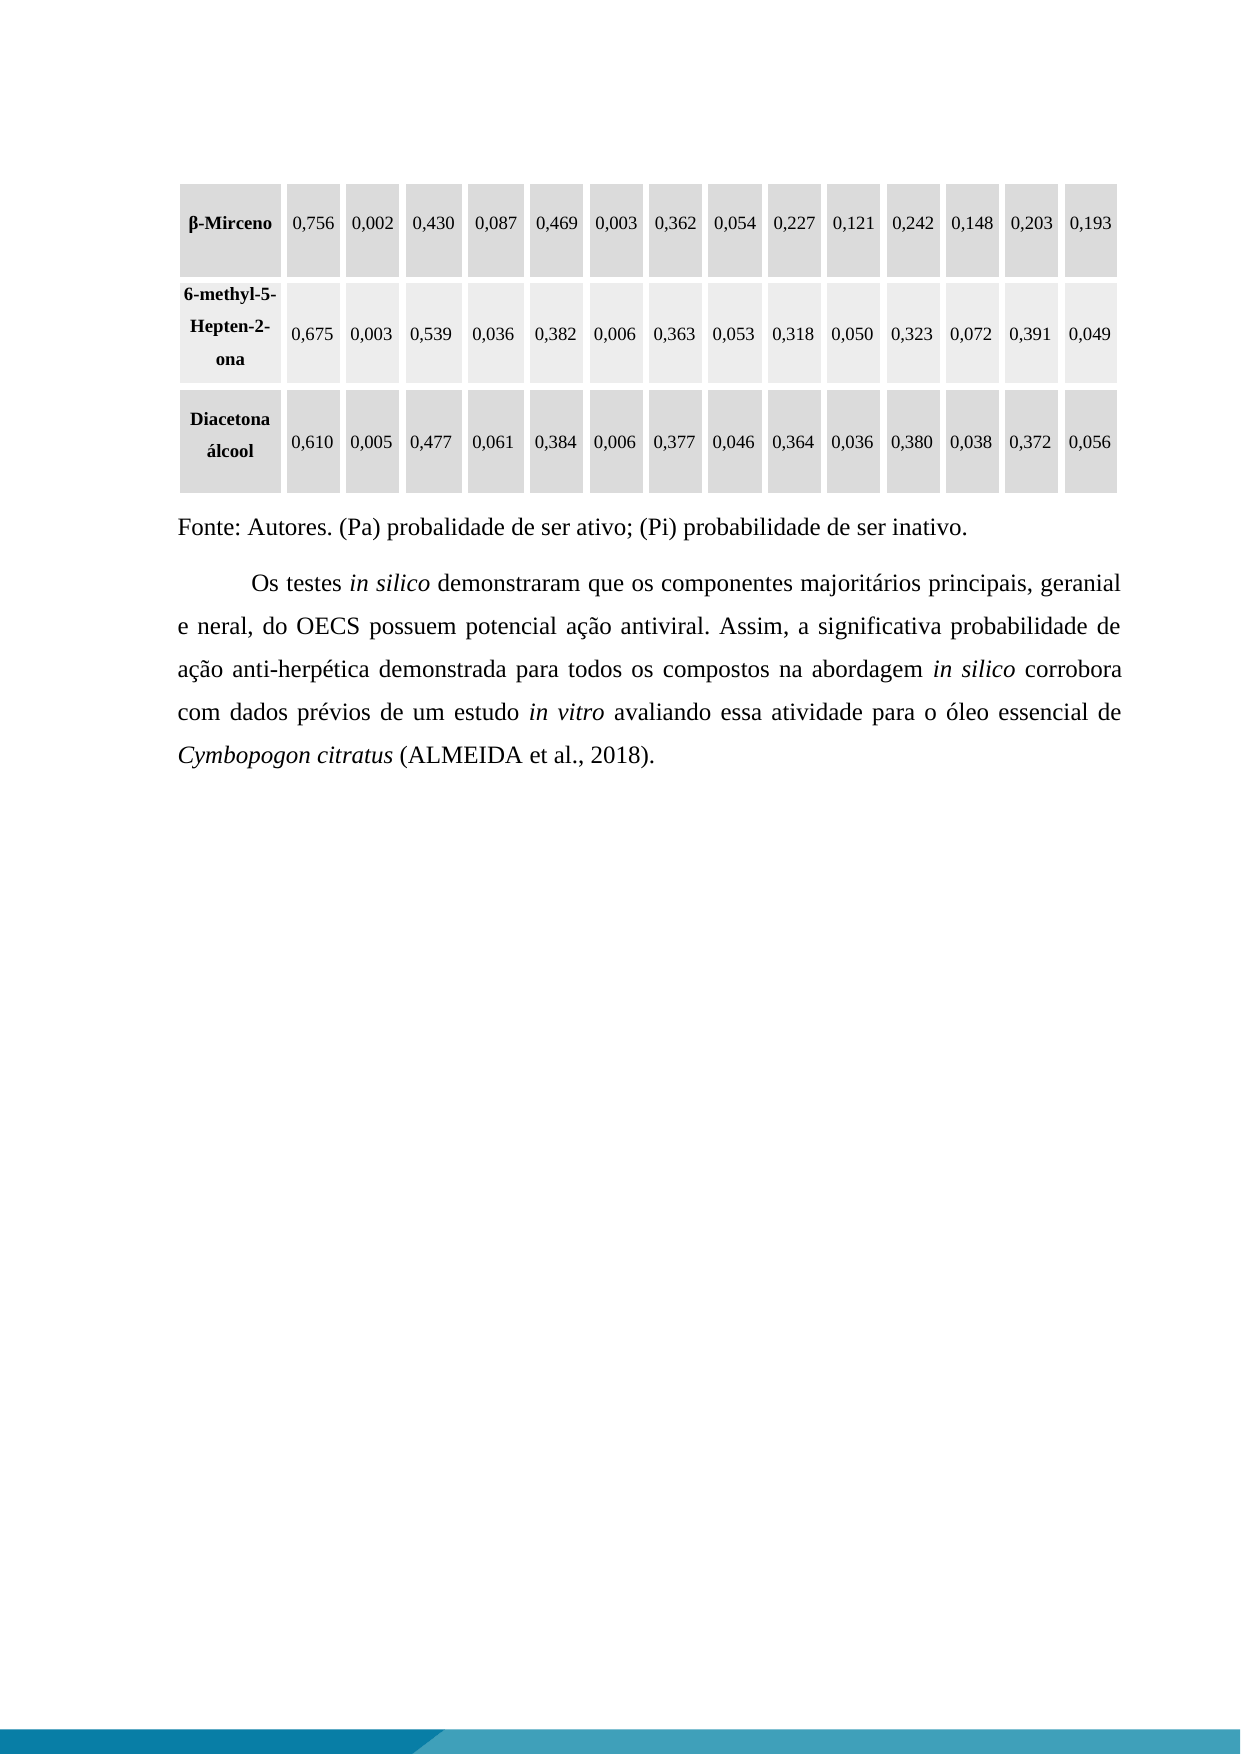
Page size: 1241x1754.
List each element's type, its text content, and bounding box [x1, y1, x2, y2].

table_cell 0,477 [406, 390, 462, 493]
table_cell 0,061 [468, 390, 524, 493]
text Fonte: Autores. (Pa) probalidade de ser ativo; (Pi) probabilidade de ser inativo. [177, 512, 1122, 541]
table_cell 0,382 [530, 283, 583, 383]
table_cell 0,049 [1065, 283, 1117, 383]
table_cell 0,193 [1065, 184, 1117, 277]
table_cell Diacetona álcool [180, 390, 281, 493]
table_cell 0,121 [827, 184, 880, 277]
table_cell 6-methyl-5-Hepten-2-ona [180, 283, 281, 383]
table_cell 0,362 [649, 184, 702, 277]
table_cell 0,203 [1005, 184, 1058, 277]
table_cell 0,050 [827, 283, 880, 383]
table_cell 0,610 [287, 390, 340, 493]
table_cell 0,469 [530, 184, 583, 277]
table_cell 0,002 [346, 184, 399, 277]
table_cell 0,430 [406, 184, 462, 277]
table_cell 0,003 [346, 283, 399, 383]
table_cell 0,318 [768, 283, 821, 383]
table_cell 0,363 [649, 283, 702, 383]
table_cell 0,242 [887, 184, 940, 277]
table_cell 0,756 [287, 184, 340, 277]
table_cell 0,046 [708, 390, 762, 493]
table_cell 0,006 [590, 283, 643, 383]
table_cell 0,364 [768, 390, 821, 493]
table_cell 0,539 [406, 283, 462, 383]
table_cell 0,148 [946, 184, 999, 277]
text Os testes in silico demonstraram que os componentes majoritários principais, geranial e neral, do OECS possuem potencial ação antiviral. Assim, a significativa probabilidade de ação anti-herpética demonstrada para todos os compostos na abordagem in silico corrobora com dados prévios de um estudo in vitro avaliando essa atividade para o óleo essencial de Cymbopogon citratus (ALMEIDA et al., 2018). [177, 568, 1122, 769]
table_cell β-Mirceno [180, 184, 281, 277]
table_cell 0,391 [1005, 283, 1058, 383]
table_cell 0,003 [590, 184, 643, 277]
table_cell 0,053 [708, 283, 762, 383]
table_cell 0,056 [1065, 390, 1117, 493]
table_cell 0,005 [346, 390, 399, 493]
table_cell 0,227 [768, 184, 821, 277]
table_cell 0,006 [590, 390, 643, 493]
table_cell 0,036 [827, 390, 880, 493]
table_cell 0,036 [468, 283, 524, 383]
table_cell 0,054 [708, 184, 762, 277]
table_cell 0,323 [887, 283, 940, 383]
table_cell 0,377 [649, 390, 702, 493]
table_cell 0,380 [887, 390, 940, 493]
table_cell 0,038 [946, 390, 999, 493]
table_cell 0,675 [287, 283, 340, 383]
table_cell 0,087 [468, 184, 524, 277]
table_cell 0,372 [1005, 390, 1058, 493]
table_cell 0,384 [530, 390, 583, 493]
table_cell 0,072 [946, 283, 999, 383]
